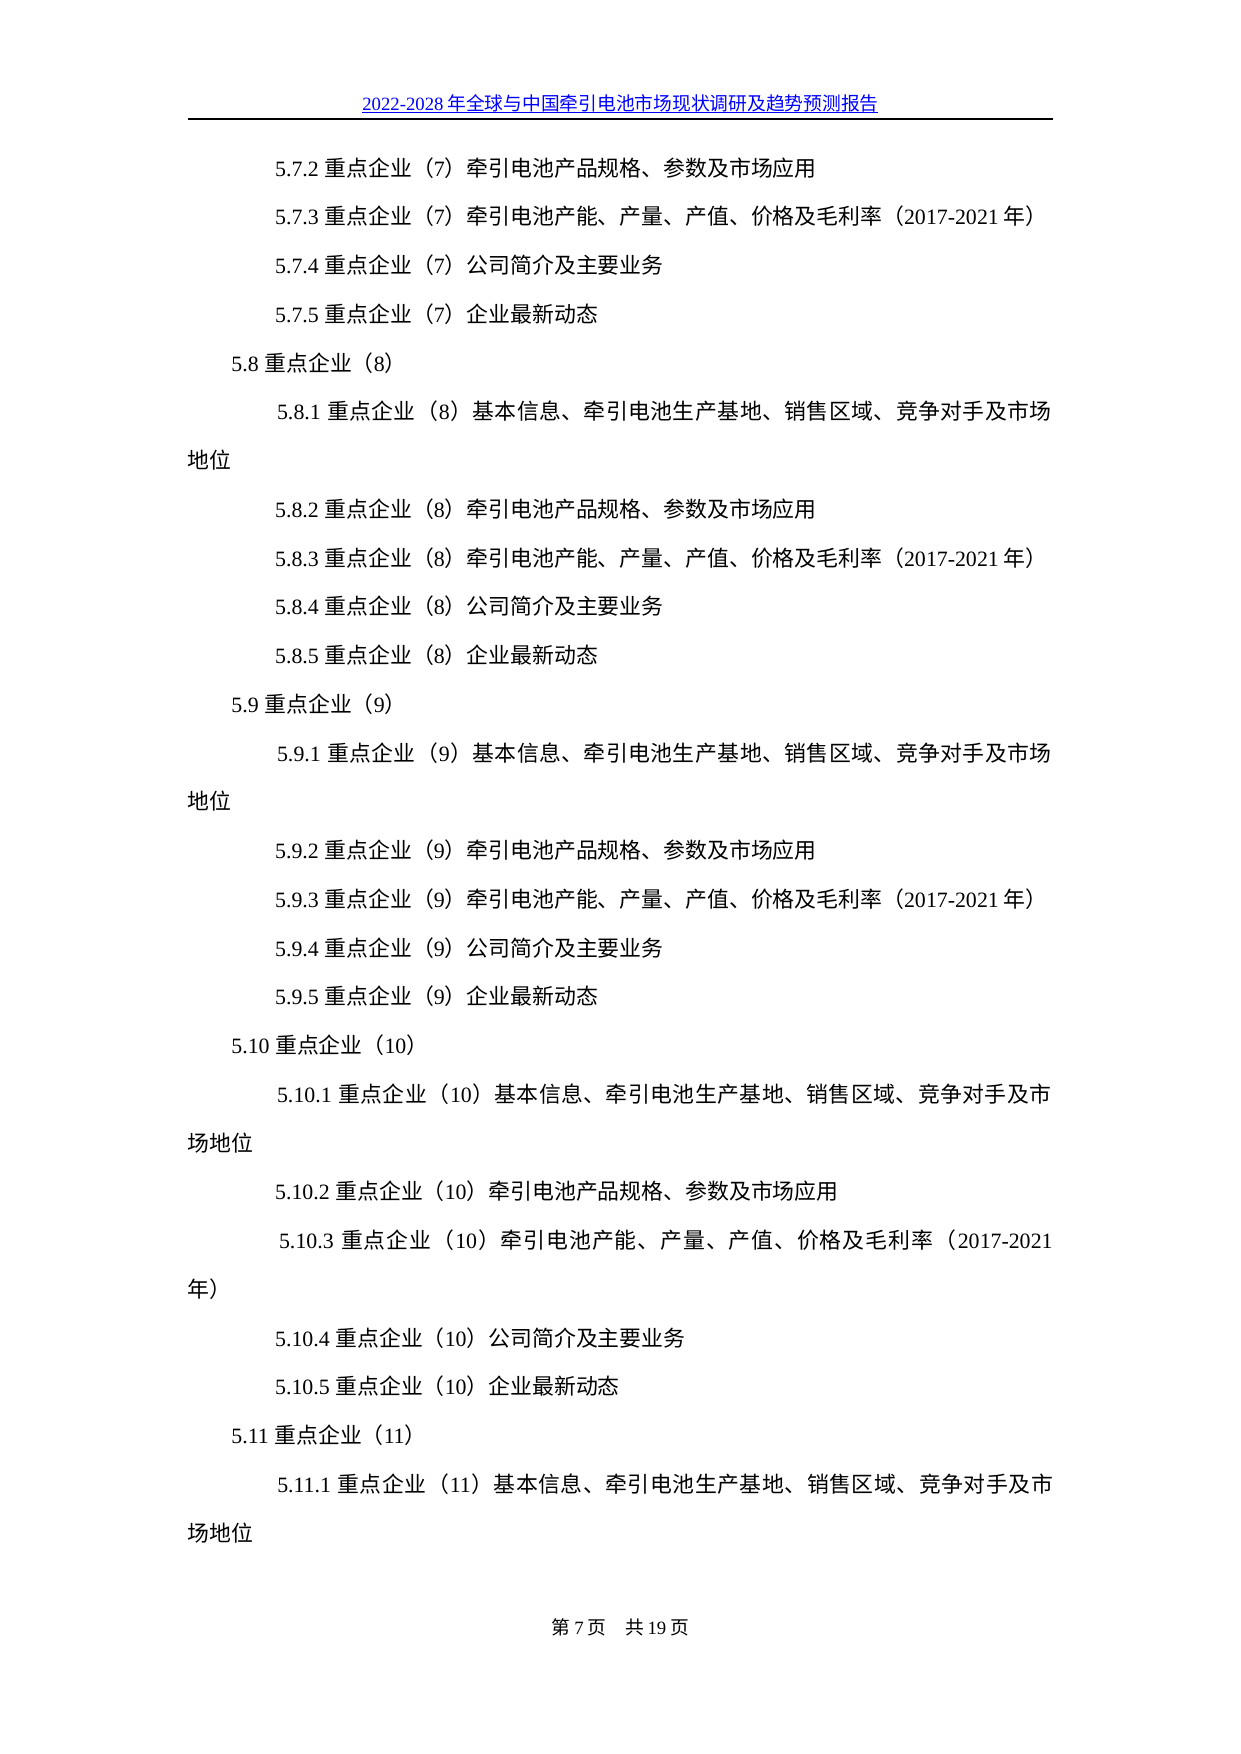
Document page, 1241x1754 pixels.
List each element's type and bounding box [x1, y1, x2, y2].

text [187, 150, 1053, 1548]
